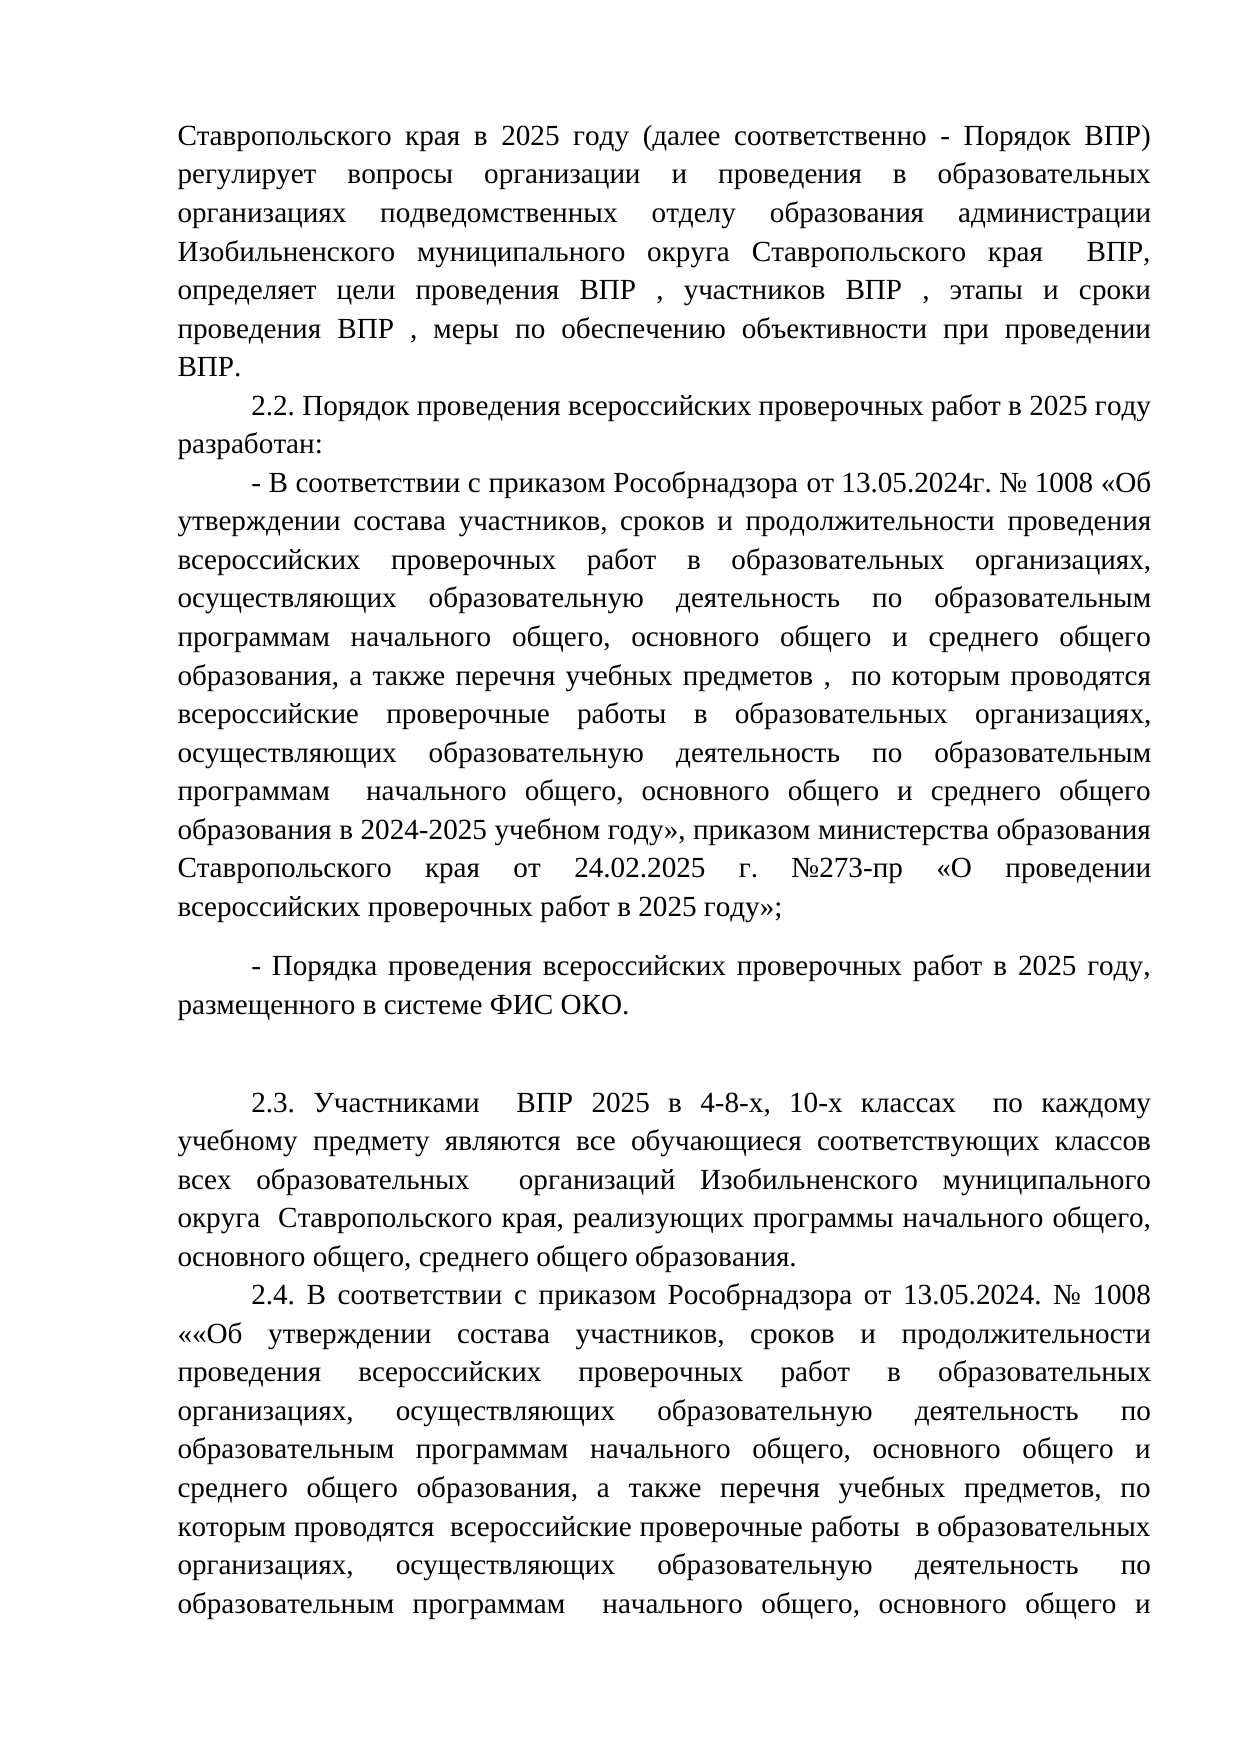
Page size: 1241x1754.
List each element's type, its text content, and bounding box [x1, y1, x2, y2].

text - В соответствии с приказом Рособрнадзора от 13.05.2024г. № 1008 «Об утверждении состава участников, сроков и продолжительности проведения всероссийских проверочных работ в образовательных организациях, осуществляющих образовательную деятельность по образовательным программам начального общего, основного общего и среднего общего образования, а также перечня учебных предметов , по которым проводятся всероссийские проверочные работы в образовательных организациях, осуществляющих образовательную деятельность по образовательным программам начального общего, основного общего и среднего общего образования в 2024-2025 учебном году», приказом министерства образования Ставропольского края от 24.02.2025 г. №273-пр «О проведении всероссийских проверочных работ в 2025 году»; [177, 465, 1152, 922]
text 2.3. Участниками ВПР 2025 в 4-8-х, 10-х классах по каждому учебному предмету являются все обучающиеся соответствующих классов всех образовательных организаций Изобильненского муниципального округа Ставропольского края, реализующих программы начального общего, основного общего, среднего общего образования. [177, 1085, 1152, 1272]
text 2.2. Порядок проведения всероссийских проверочных работ в 2025 году разработан: [177, 388, 1152, 460]
text - Порядка проведения всероссийских проверочных работ в 2025 году, размещенного в системе ФИС ОКО. [177, 948, 1152, 1020]
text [177, 1277, 1152, 1619]
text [177, 118, 1152, 383]
